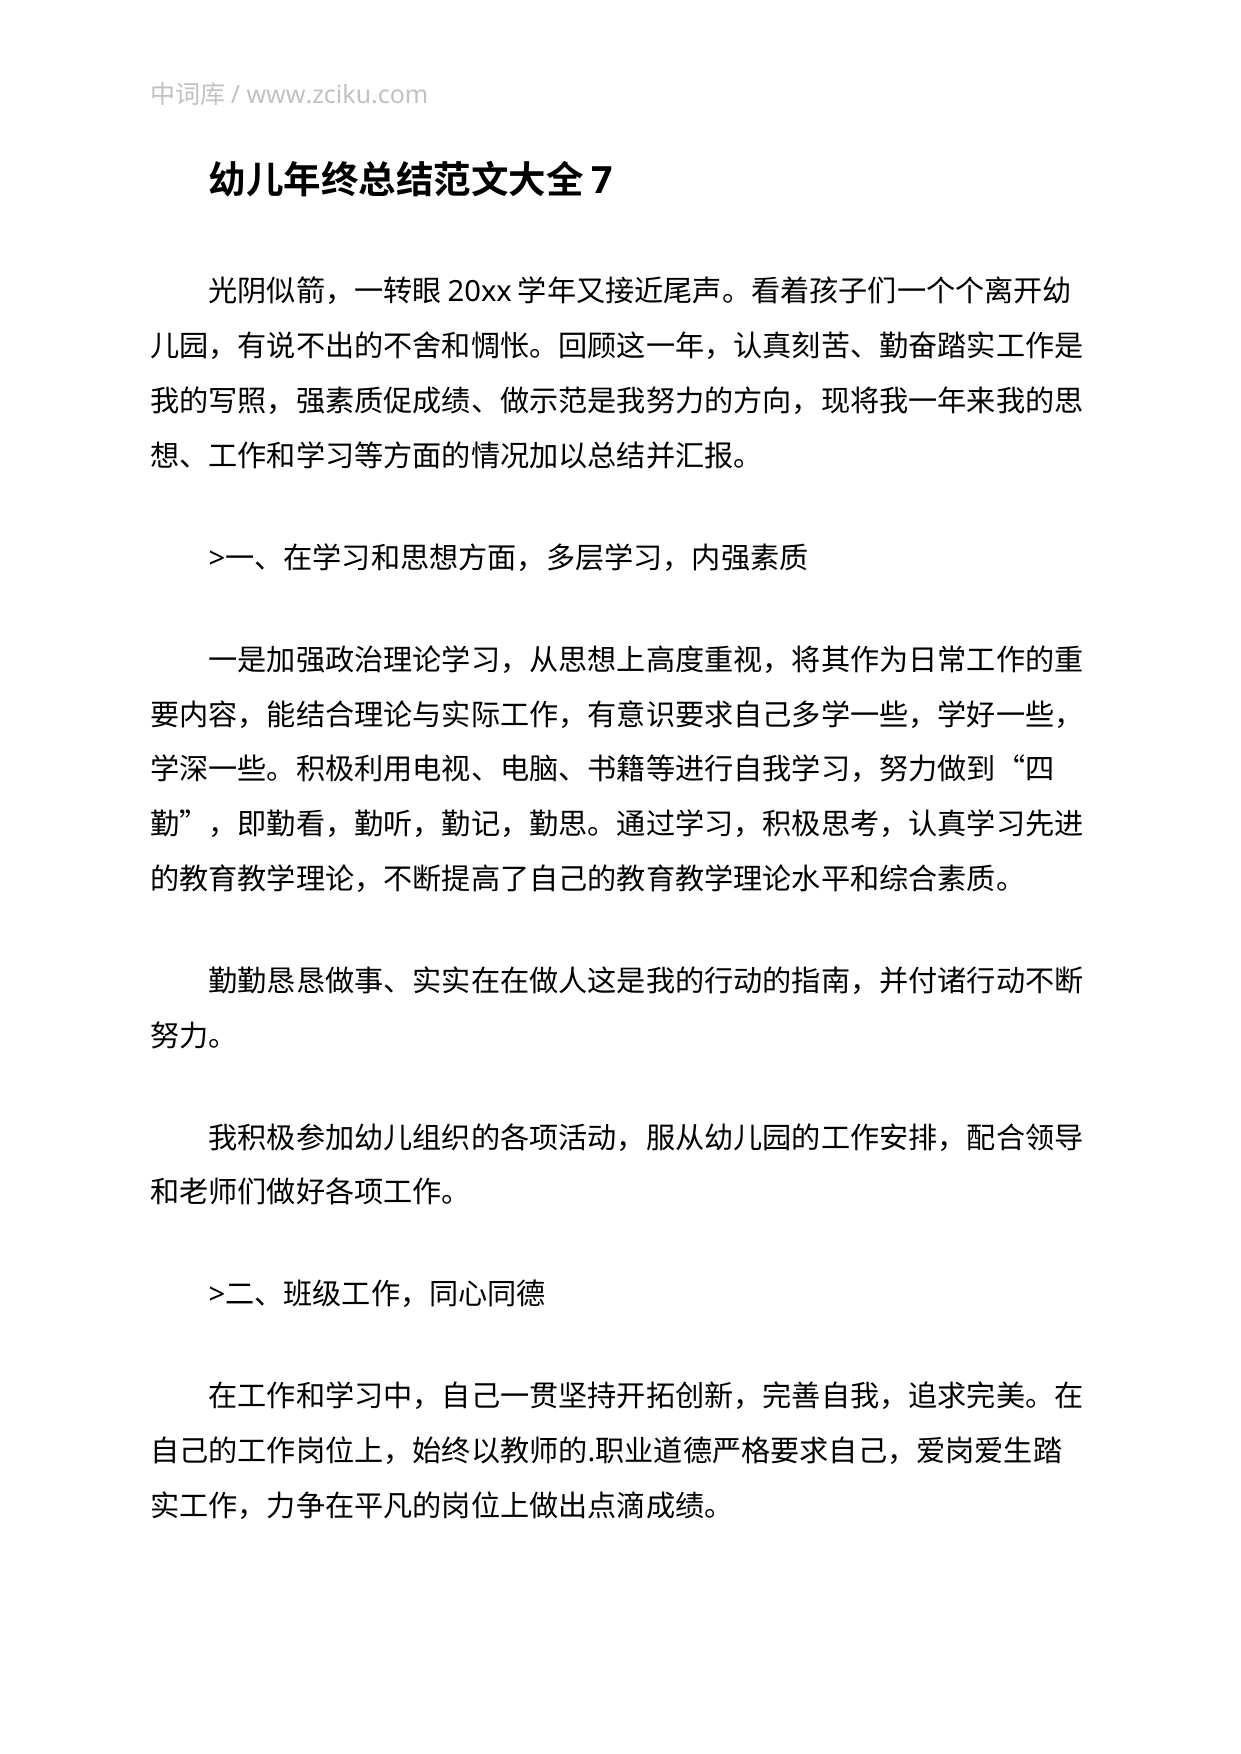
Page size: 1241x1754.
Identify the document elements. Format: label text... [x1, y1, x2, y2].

text 一是加强政治理论学习，从思想上高度重视，将其作为日常工作的重要内容，能结合理论与实际工作，有意识要求自己多学一些，学好一些，学深一些。积极利用电视、电脑、书籍等进行自我学习，努力做到“四勤”，即勤看，勤听，勤记，勤思。通过学习，积极思考，认真学习先进的教育教学理论，不断提高了自己的教育教学理论水平和综合素质。 [150, 636, 1090, 898]
text 勤勤恳恳做事、实实在在做人这是我的行动的指南，并付诸行动不断努力。 [150, 957, 1090, 1055]
text 幼儿年终总结范文大全7 [150, 150, 1090, 204]
text 光阴似箭，一转眼20xx学年又接近尾声。看着孩子们一个个离开幼儿园，有说不出的不舍和惆怅。回顾这一年，认真刻苦、勤奋踏实工作是我的写照，强素质促成绩、做示范是我努力的方向，现将我一年来我的思想、工作和学习等方面的情况加以总结并汇报。 [150, 268, 1090, 475]
text 我积极参加幼儿组织的各项活动，服从幼儿园的工作安排，配合领导和老师们做好各项工作。 [150, 1114, 1090, 1211]
text >一、在学习和思想方面，多层学习，内强素质 [150, 534, 1090, 577]
text 在工作和学习中，自己一贯坚持开拓创新，完善自我，追求完美。在自己的工作岗位上，始终以教师的.职业道德严格要求自己，爱岗爱生踏实工作，力争在平凡的岗位上做出点滴成绩。 [150, 1373, 1090, 1525]
text >二、班级工作，同心同德 [150, 1271, 1090, 1313]
